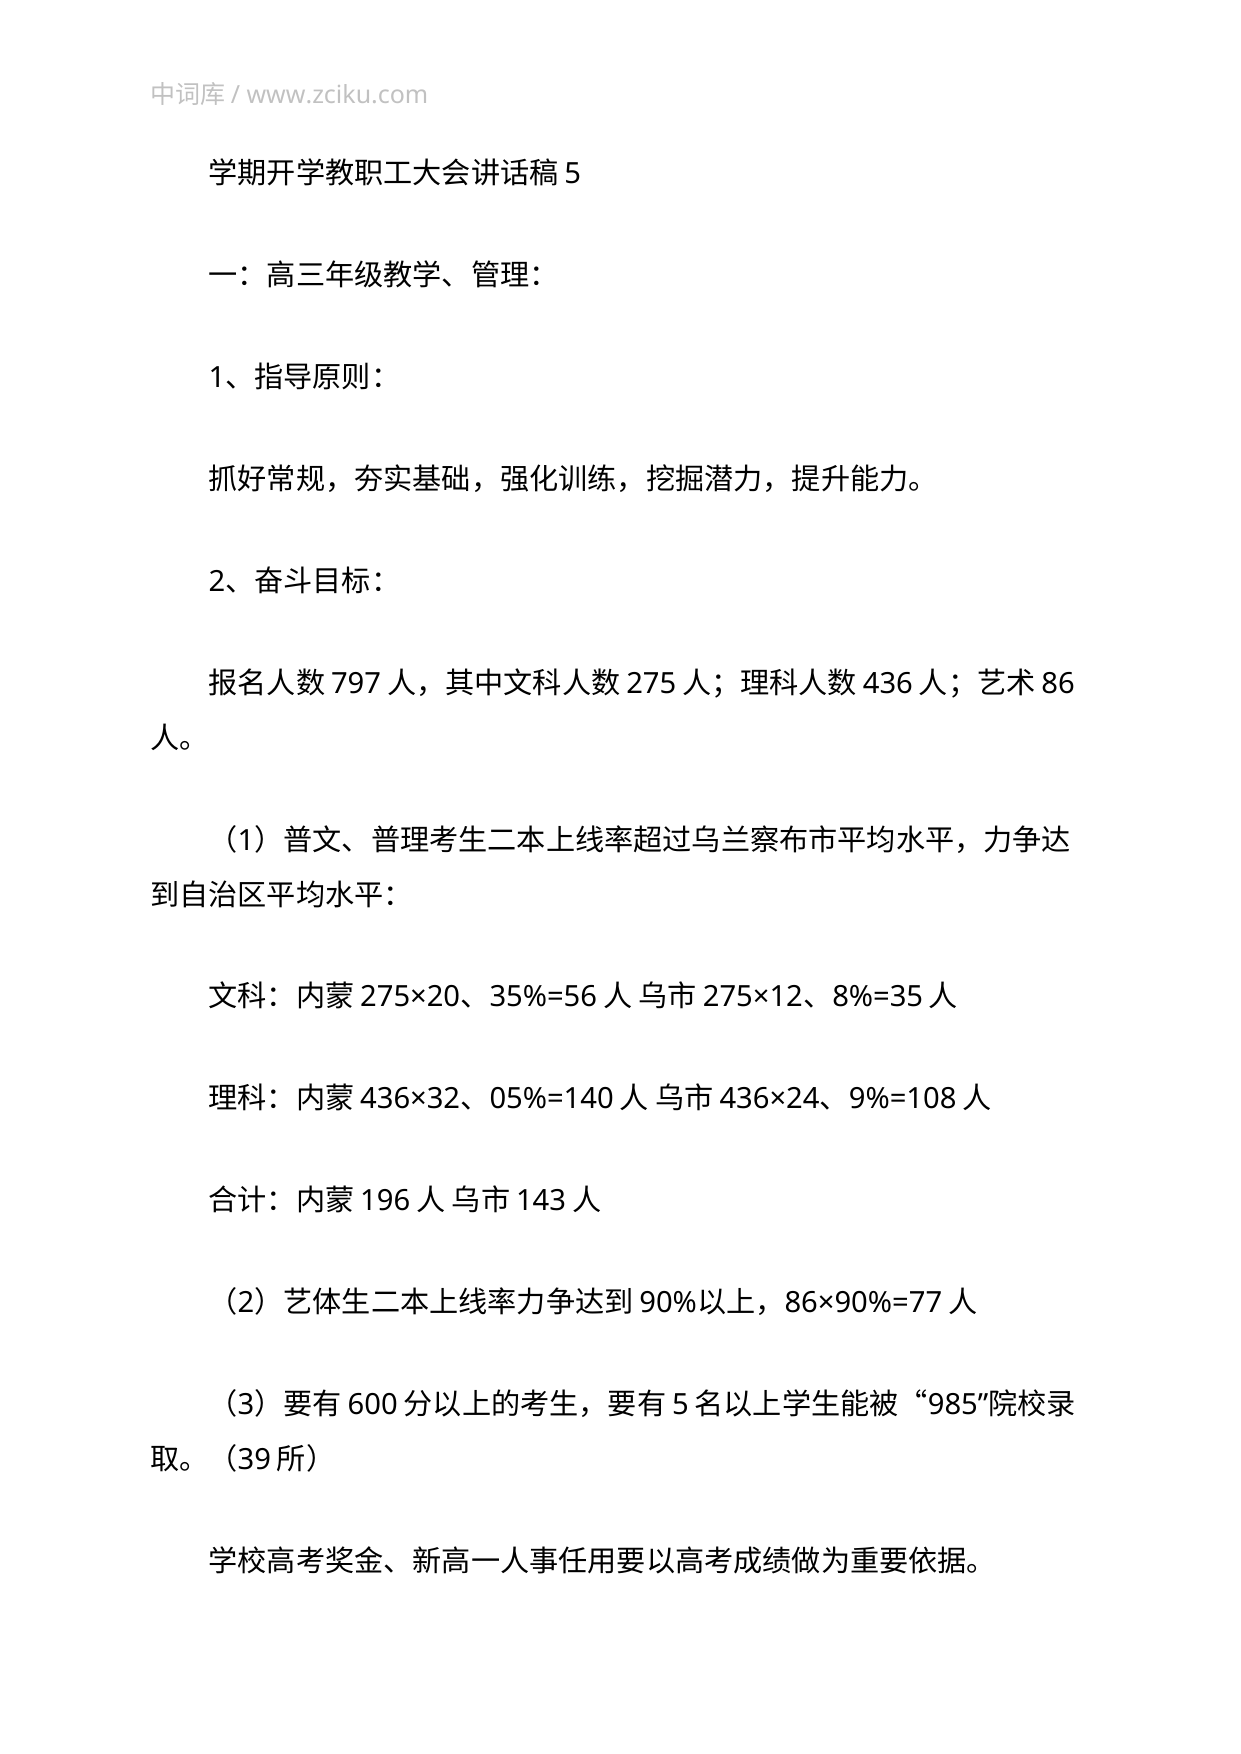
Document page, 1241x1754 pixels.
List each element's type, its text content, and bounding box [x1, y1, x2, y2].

text 抓好常规，夯实基础，强化训练，挖掘潜力，提升能力。 [150, 456, 1090, 498]
text （1）普文、普理考生二本上线率超过乌兰察布市平均水平，力争达到自治区平均水平： [150, 816, 1090, 913]
text 学校高考奖金、新高一人事任用要以高考成绩做为重要依据。 [150, 1538, 1090, 1580]
text 学期开学教职工大会讲话稿5 [150, 150, 1090, 192]
text 理科：内蒙436×32、05%=140人 乌市436×24、9%=108人 [150, 1075, 1090, 1117]
text 文科：内蒙275×20、35%=56人 乌市275×12、8%=35人 [150, 973, 1090, 1015]
text 合计：内蒙196人 乌市143人 [150, 1177, 1090, 1219]
text 2、奋斗目标： [150, 557, 1090, 600]
text （3）要有600分以上的考生，要有5名以上学生能被“985”院校录取。（39所） [150, 1381, 1090, 1478]
text 报名人数797人，其中文科人数275人；理科人数436人；艺术86人。 [150, 659, 1090, 757]
text 1、指导原则： [150, 354, 1090, 396]
text 一：高三年级教学、管理： [150, 252, 1090, 294]
text （2）艺体生二本上线率力争达到90%以上，86×90%=77人 [150, 1279, 1090, 1321]
